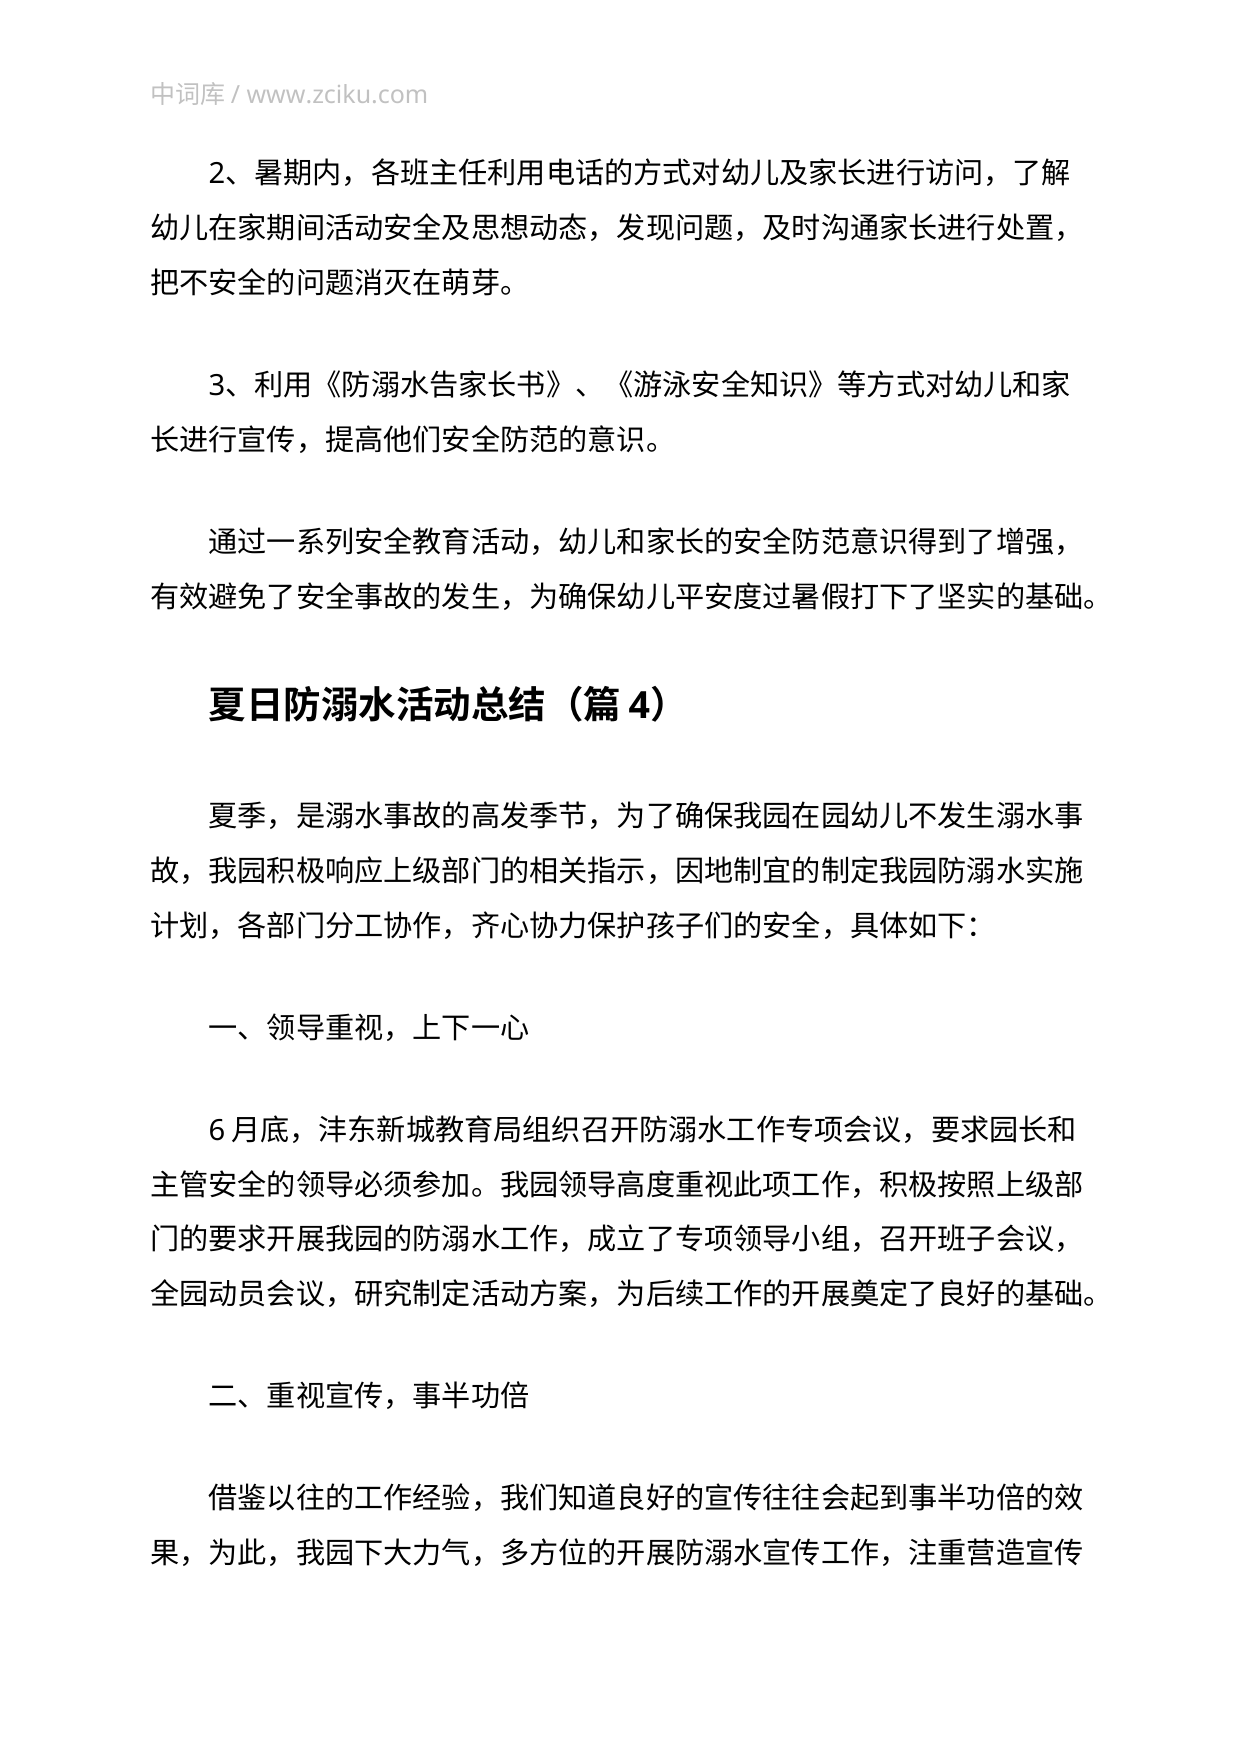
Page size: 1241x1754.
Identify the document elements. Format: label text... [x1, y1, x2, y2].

text 夏日防溺水活动总结（篇4） [150, 675, 1090, 729]
text 3、利用《防溺水告家长书》、《游泳安全知识》等方式对幼儿和家长进行宣传，提高他们安全防范的意识。 [150, 362, 1090, 459]
text 通过一系列安全教育活动，幼儿和家长的安全防范意识得到了增强，有效避免了安全事故的发生，为确保幼儿平安度过暑假打下了坚实的基础。 [150, 518, 1090, 616]
text 夏季，是溺水事故的高发季节，为了确保我园在园幼儿不发生溺水事故，我园积极响应上级部门的相关指示，因地制宜的制定我园防溺水实施计划，各部门分工协作，齐心协力保护孩子们的安全，具体如下： [150, 793, 1090, 945]
text 6月底，沣东新城教育局组织召开防溺水工作专项会议，要求园长和主管安全的领导必须参加。我园领导高度重视此项工作，积极按照上级部门的要求开展我园的防溺水工作，成立了专项领导小组，召开班子会议，全园动员会议，研究制定活动方案，为后续工作的开展奠定了良好的基础。 [150, 1106, 1090, 1313]
text 2、暑期内，各班主任利用电话的方式对幼儿及家长进行访问，了解幼儿在家期间活动安全及思想动态，发现问题，及时沟通家长进行处置，把不安全的问题消灭在萌芽。 [150, 150, 1090, 302]
text 二、重视宣传，事半功倍 [150, 1373, 1090, 1415]
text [150, 1474, 1090, 1572]
text 一、领导重视，上下一心 [150, 1004, 1090, 1047]
